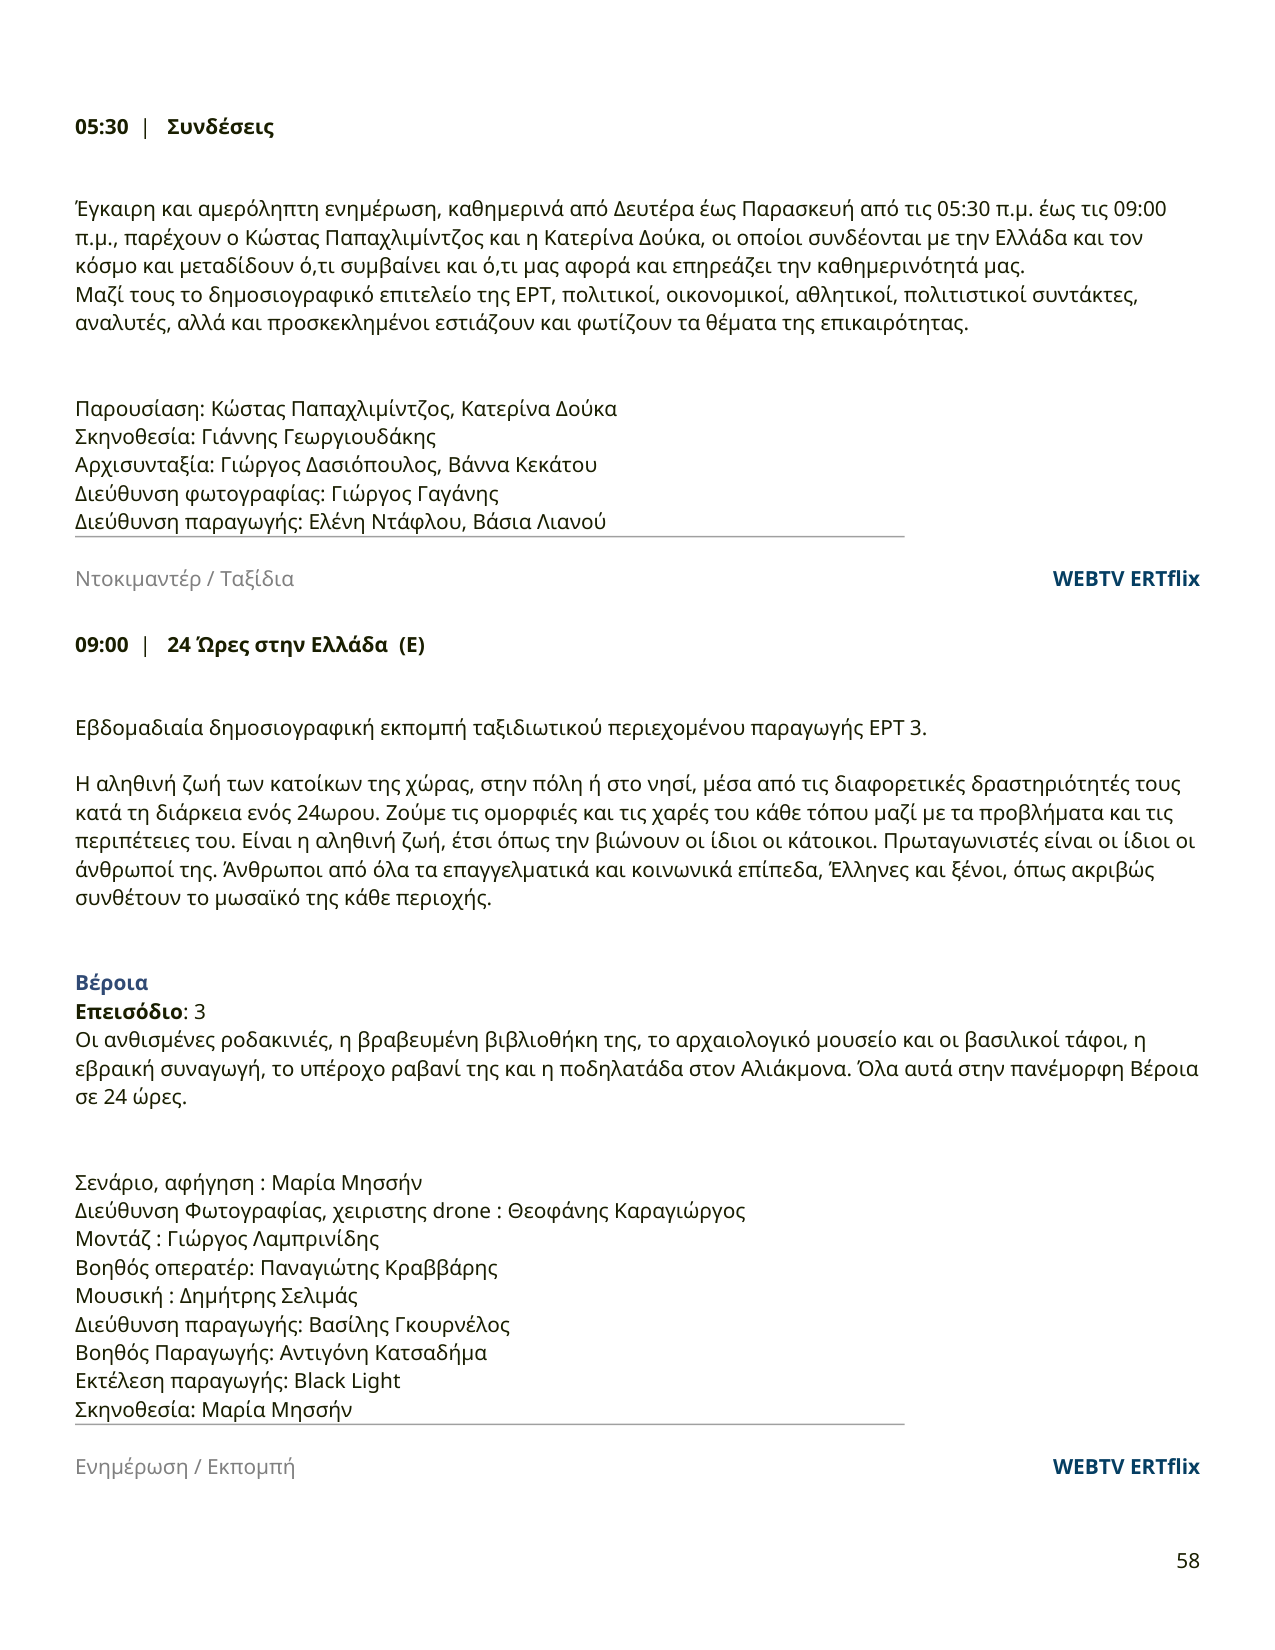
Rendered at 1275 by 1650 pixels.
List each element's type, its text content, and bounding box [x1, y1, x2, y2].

table_header WEBTV ERTflix [638, 1452, 1200, 1481]
table_header Ντοκιμαντέρ / Ταξίδια [75, 565, 637, 593]
table_header Ενημέρωση / Εκπομπή [75, 1452, 637, 1481]
text Έγκαιρη και αμερόληπτη ενημέρωση, καθημερινά από Δευτέρα έως Παρασκευή από τις 05:30 π.μ. έως τις 09:00 π.μ., παρέχουν ο Κώστας Παπαχλιμίντζος και η Κατερίνα Δούκα, οι οποίοι συνδέονται με την Ελλάδα και τον κόσμο και μεταδίδουν ό,τι συμβαίνει και ό,τι μας αφορά και επηρεάζει την καθημερινότητά μας. Μαζί τους το δημοσιογραφικό επιτελείο της ΕΡΤ, πολιτικοί, οικονομικοί, αθλητικοί, πολιτιστικοί συντάκτες, αναλυτές, αλλά και προσκεκλημένοι εστιάζουν και φωτίζουν τα θέματα της επικαιρότητας. [75, 194, 1200, 337]
text Εβδομαδιαία δημοσιογραφική εκπομπή ταξιδιωτικού περιεχομένου παραγωγής ΕΡΤ 3. Η αληθινή ζωή των κατοίκων της χώρας, στην πόλη ή στο νησί, μέσα από τις διαφορετικές δραστηριότητές τους κατά τη διάρκεια ενός 24ωρου. Ζούμε τις ομορφιές και τις χαρές του κάθε τόπου μαζί με τα προβλήματα και τις περιπέτειες του. Είναι η αληθινή ζωή, έτσι όπως την βιώνουν οι ίδιοι οι κάτοικοι. Πρωταγωνιστές είναι οι ίδιοι οι άνθρωποί της. Άνθρωποι από όλα τα επαγγελματικά και κοινωνικά επίπεδα, Έλληνες και ξένοι, όπως ακριβώς συνθέτουν το μωσαϊκό της κάθε περιοχής. [75, 713, 1200, 912]
table_header WEBTV ERTflix [638, 565, 1200, 593]
text Σενάριο, αφήγηση : Μαρία Μησσήν Διεύθυνση Φωτογραφίας, χειριστης drone : Θεοφάνης Καραγιώργος Μοντάζ : Γιώργος Λαμπρινίδης Βοηθός οπερατέρ: Παναγιώτης Κραββάρης Μουσική : Δημήτρης Σελιμάς Διεύθυνση παραγωγής: Βασίλης Γκουρνέλος Βοηθός Παραγωγής: Αντιγόνη Κατσαδήμα Εκτέλεση παραγωγής: Black Light Σκηνοθεσία: Μαρία Μησσήν [75, 1111, 1200, 1423]
text 05:30 | Συνδέσεις [75, 75, 1200, 169]
text 09:00 | 24 Ώρες στην Ελλάδα (E) [75, 593, 1200, 688]
text Βέροια Eπεισόδιο: 3 [75, 912, 1200, 1025]
text Οι ανθισμένες ροδακινιές, η βραβευμένη βιβλιοθήκη της, το αρχαιολογικό μουσείο και οι βασιλικοί τάφοι, η εβραική συναγωγή, το υπέροχο ραβανί της και η ποδηλατάδα στον Αλιάκμονα. Όλα αυτά στην πανέμορφη Βέροια σε 24 ώρες. [75, 1025, 1200, 1111]
text Παρουσίαση: Κώστας Παπαχλιμίντζος, Κατερίνα Δούκα Σκηνοθεσία: Γιάννης Γεωργιουδάκης Αρχισυνταξία: Γιώργος Δασιόπουλος, Βάννα Κεκάτου Διεύθυνση φωτογραφίας: Γιώργος Γαγάνης Διεύθυνση παραγωγής: Ελένη Ντάφλου, Βάσια Λιανού [75, 337, 1200, 536]
